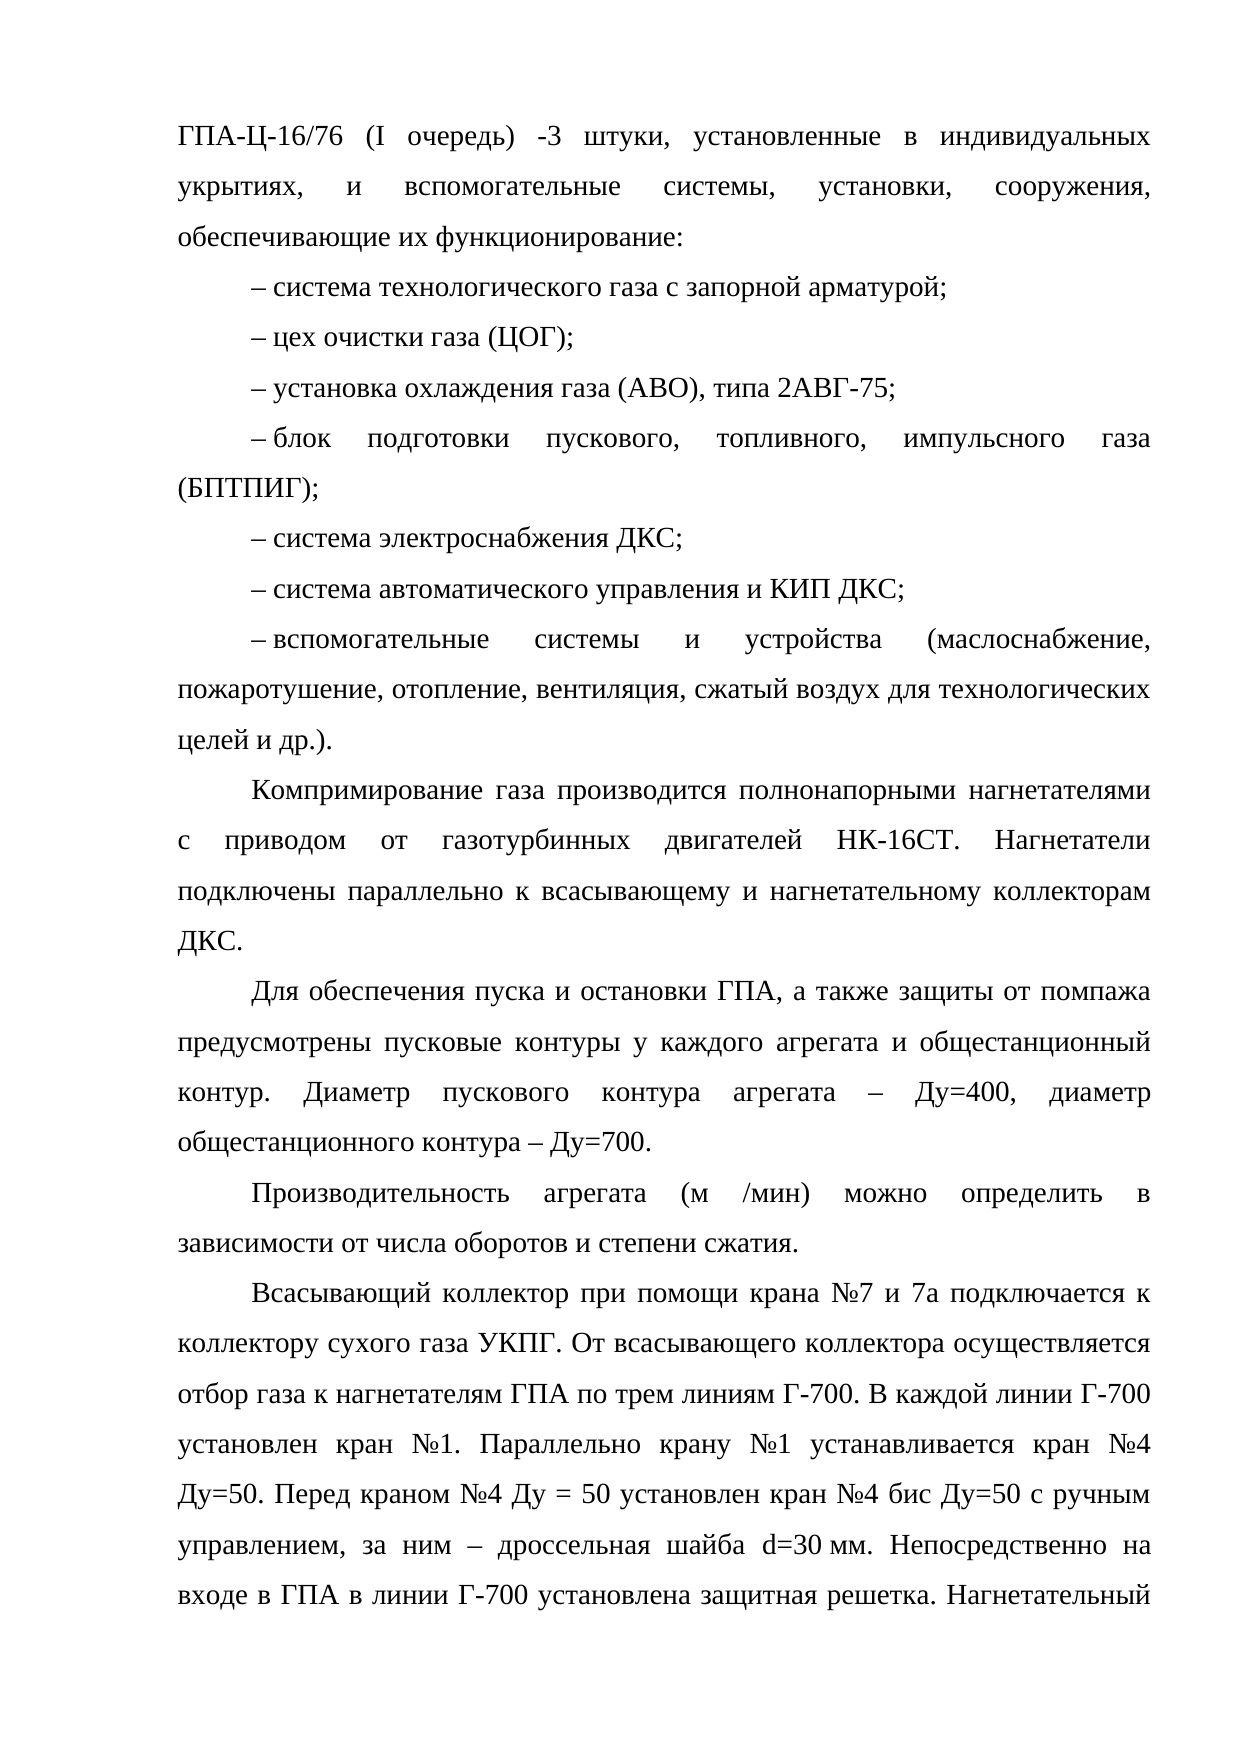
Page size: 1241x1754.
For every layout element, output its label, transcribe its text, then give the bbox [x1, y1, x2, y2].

text Компримирование газа производится полнонапорными нагнетателями с приводом от газотурбинных двигателей НК-16СТ. Нагнетатели подключены параллельно к всасывающему и нагнетательному коллекторам ДКС. [177, 772, 1152, 957]
text Для обеспечения пуска и остановки ГПА, а также защиты от помпажа предусмотрены пусковые контуры у каждого агрегата и общестанционный контур. Диаметр пускового контура агрегата – Ду=400, диаметр общестанционного контура – Ду=700. [177, 973, 1152, 1158]
text – цех очистки газа (ЦОГ); [177, 319, 1152, 353]
text – блок подготовки пускового, топливного, импульсного газа (БПТПИГ); [177, 420, 1152, 504]
text Производительность агрегата (м /мин) можно определить в зависимости от числа оборотов и степени сжатия. [177, 1175, 1152, 1258]
text – система электроснабжения ДКС; [177, 521, 1152, 554]
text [177, 1275, 1152, 1611]
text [177, 118, 1152, 252]
text – система автоматического управления и КИП ДКС; [177, 571, 1152, 604]
text – система технологического газа с запорной арматурой; [177, 269, 1152, 303]
text – установка охлаждения газа (АВО), типа 2АВГ-75; [177, 370, 1152, 403]
text – вспомогательные системы и устройства (маслоснабжение, пожаротушение, отопление, вентиляция, сжатый воздух для технологических целей и др.). [177, 621, 1152, 755]
